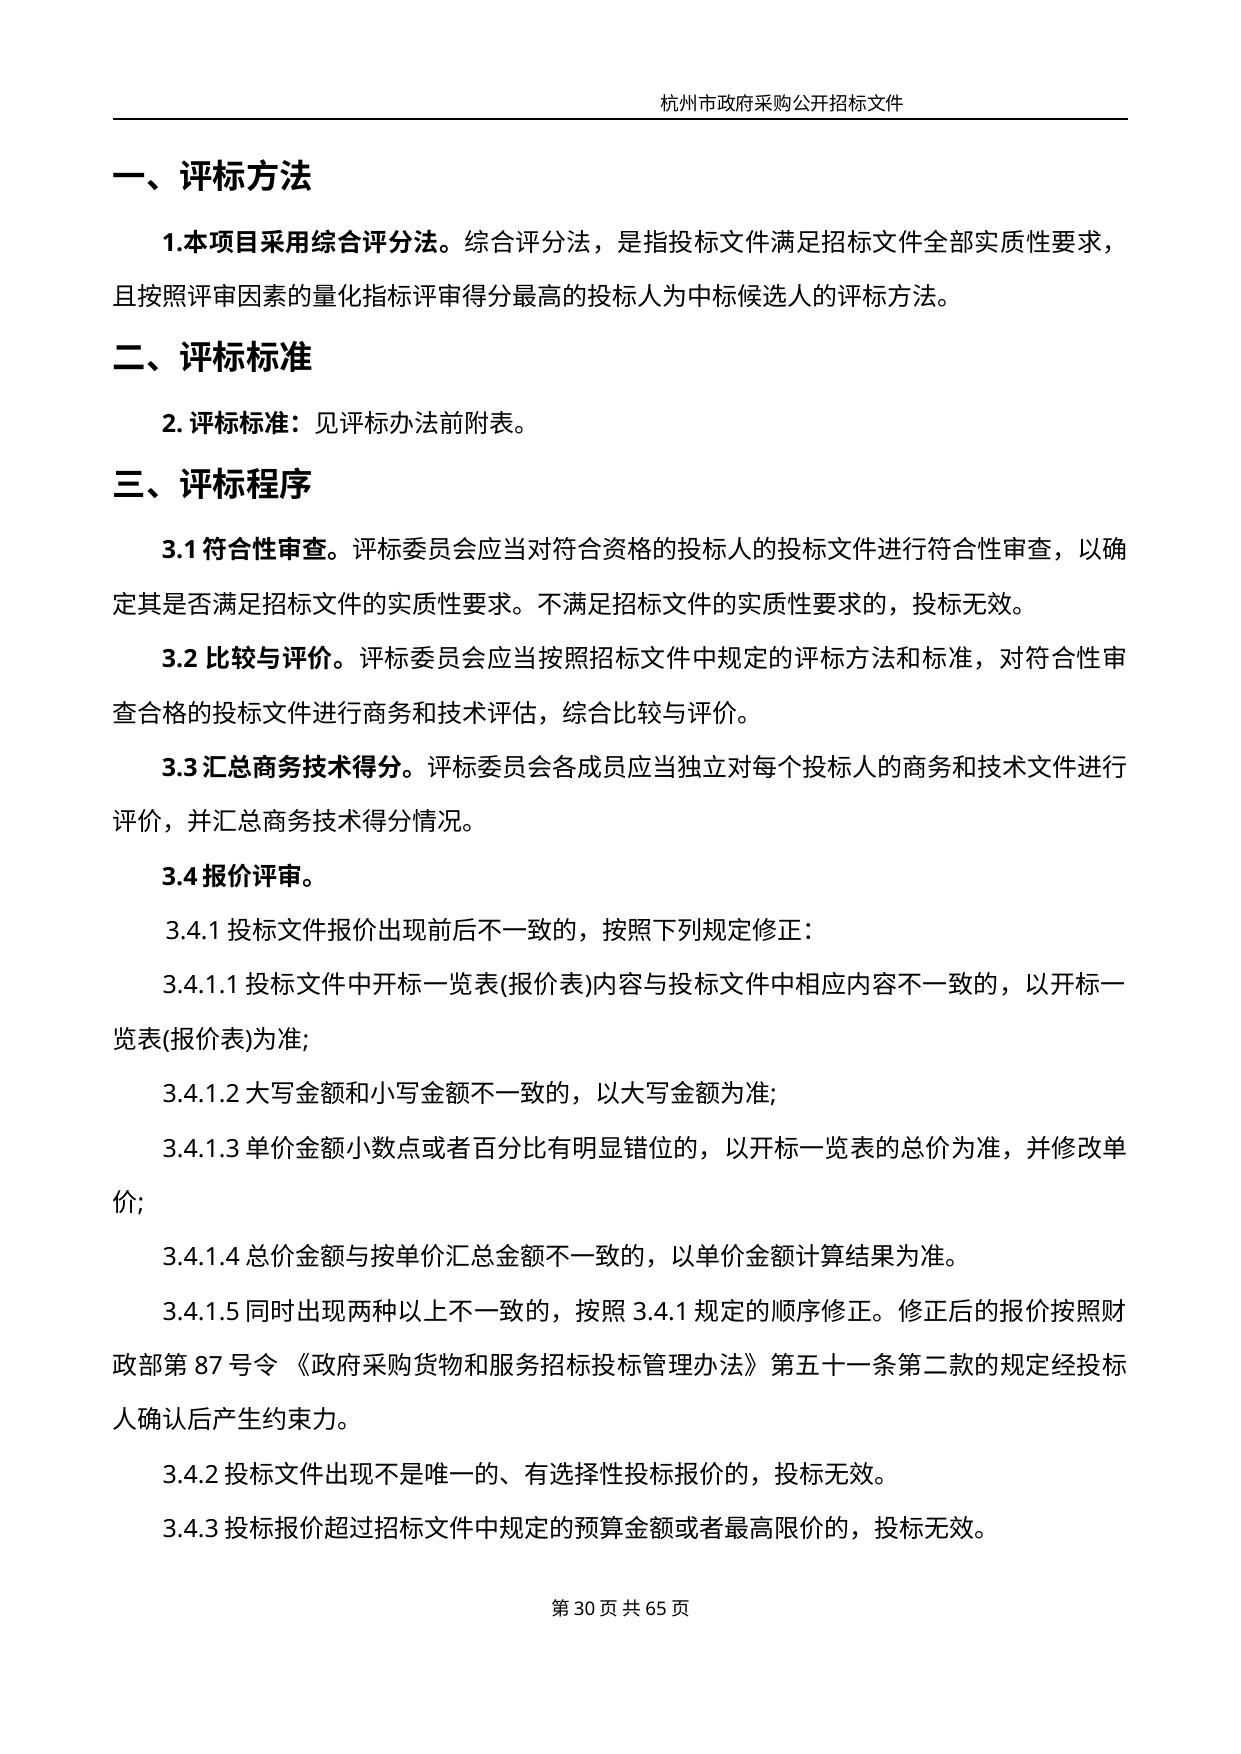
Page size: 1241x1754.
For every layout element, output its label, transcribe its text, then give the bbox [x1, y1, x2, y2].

text 3.4.1.5同时出现两种以上不一致的，按照3.4.1规定的顺序修正。修正后的报价按照财政部第87号令 《政府采购货物和服务招标投标管理办法》第五十一条第二款的规定经投标人确认后产生约束力。 [112, 1291, 1128, 1436]
text 3.4.1.1投标文件中开标一览表(报价表)内容与投标文件中相应内容不一致的，以开标一览表(报价表)为准; [112, 965, 1128, 1056]
text 三、评标程序 [112, 458, 1128, 506]
text 二、评标标准 [112, 331, 1128, 379]
text 3.4.1.2大写金额和小写金额不一致的，以大写金额为准; [112, 1074, 1128, 1110]
text 3.4.2投标文件出现不是唯一的、有选择性投标报价的，投标无效。 [112, 1454, 1128, 1491]
text 3.4.3投标报价超过招标文件中规定的预算金额或者最高限价的，投标无效。 [112, 1509, 1128, 1545]
text 3.4.1投标文件报价出现前后不一致的，按照下列规定修正： [112, 911, 1128, 947]
text 1.本项目采用综合评分法。综合评分法，是指投标文件满足招标文件全部实质性要求，且按照评审因素的量化指标评审得分最高的投标人为中标候选人的评标方法。 [112, 222, 1128, 313]
text 3.4.1.3单价金额小数点或者百分比有明显错位的，以开标一览表的总价为准，并修改单价; [112, 1128, 1128, 1219]
text 3.4报价评审。 [112, 856, 1128, 892]
text 3.3汇总商务技术得分。评标委员会各成员应当独立对每个投标人的商务和技术文件进行评价，并汇总商务技术得分情况。 [112, 747, 1128, 838]
text 一、评标方法 [112, 150, 1128, 198]
text 3.4.1.4总价金额与按单价汇总金额不一致的，以单价金额计算结果为准。 [112, 1237, 1128, 1273]
text 2. 评标标准：见评标办法前附表。 [112, 403, 1128, 439]
text 3.2 比较与评价。评标委员会应当按照招标文件中规定的评标方法和标准，对符合性审查合格的投标文件进行商务和技术评估，综合比较与评价。 [112, 639, 1128, 729]
text 3.1符合性审查。评标委员会应当对符合资格的投标人的投标文件进行符合性审查，以确定其是否满足招标文件的实质性要求。不满足招标文件的实质性要求的，投标无效。 [112, 530, 1128, 621]
